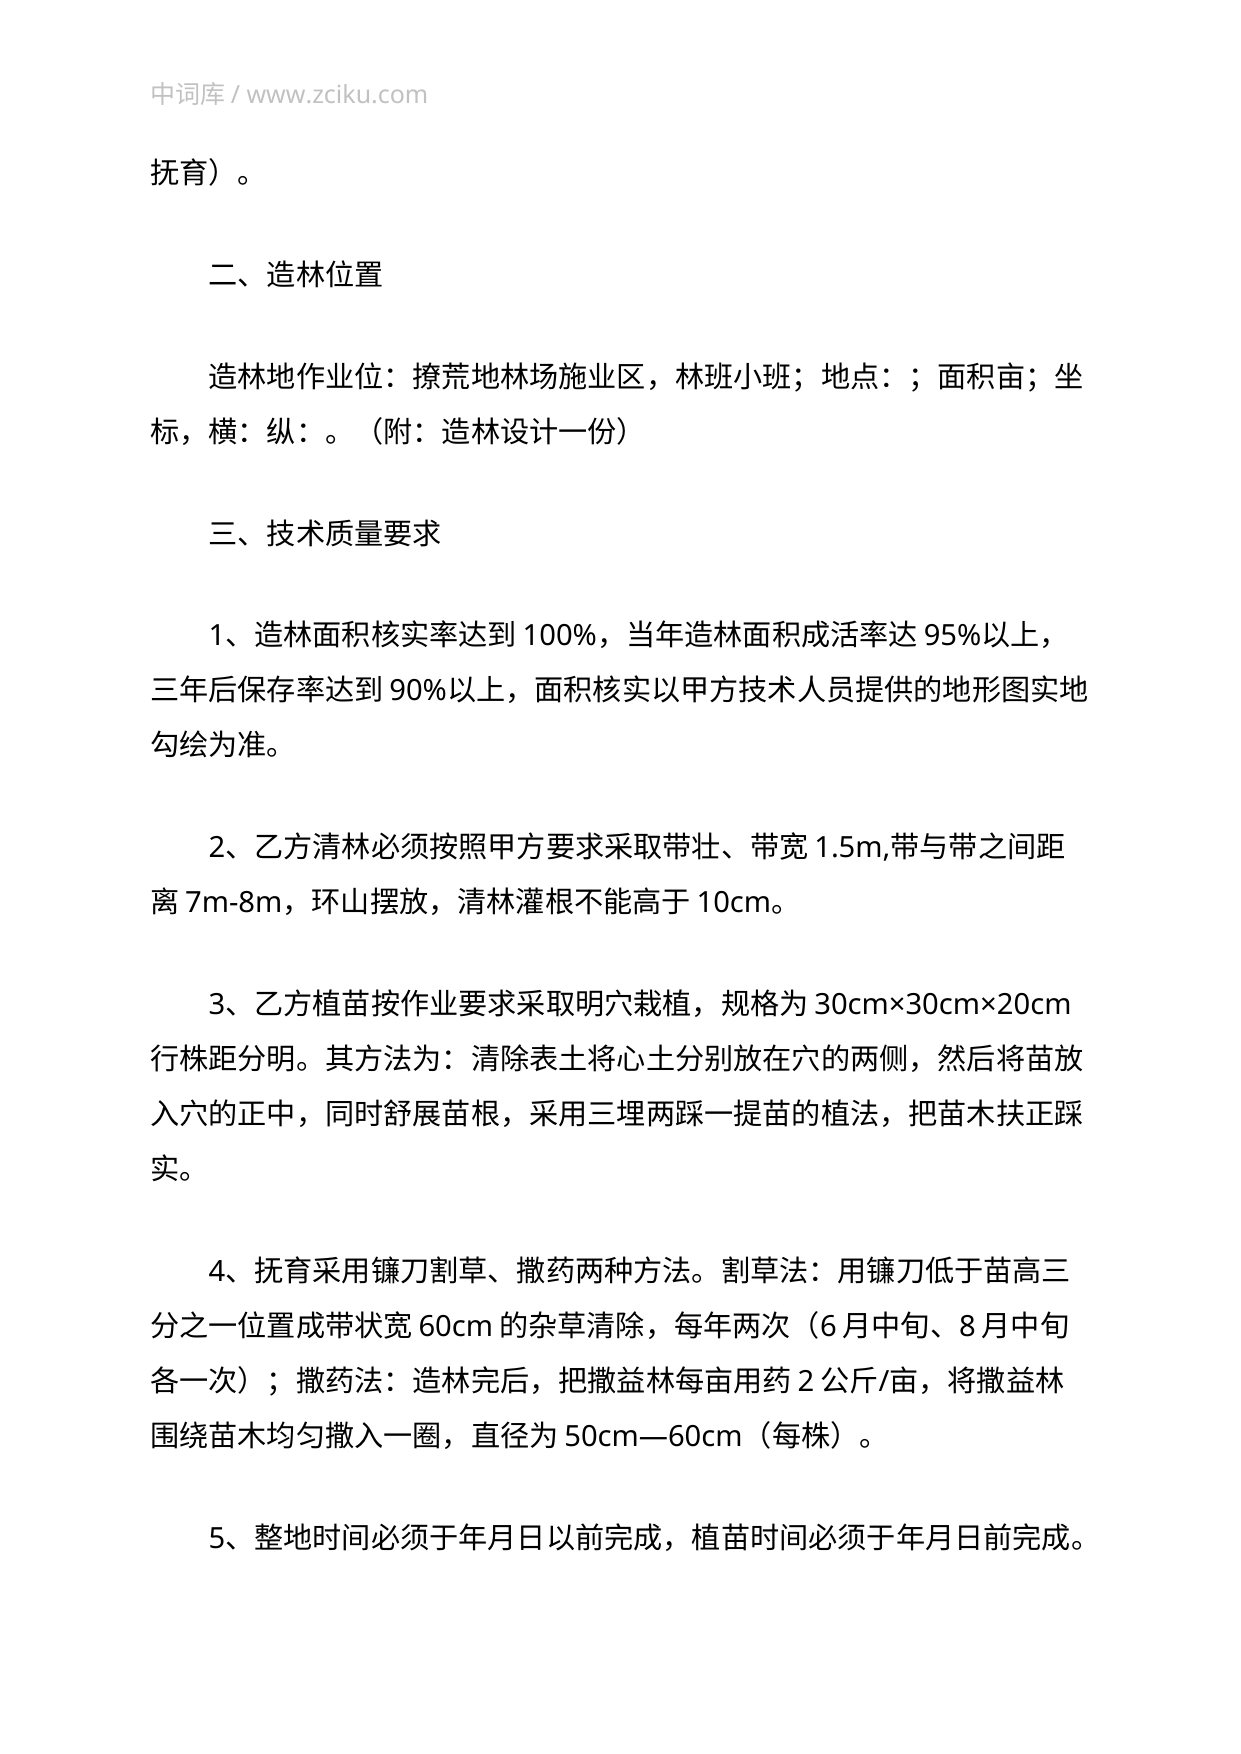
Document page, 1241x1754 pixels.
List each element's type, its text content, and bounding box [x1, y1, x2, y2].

text 4、抚育采用镰刀割草、撒药两种方法。割草法：用镰刀低于苗高三分之一位置成带状宽60cm的杂草清除，每年两次（6月中旬、8月中旬各一次）；撒药法：造林完后，把撒益林每亩用药2公斤/亩，将撒益林围绕苗木均匀撒入一圈，直径为50cm—60cm（每株）。 [150, 1247, 1090, 1455]
text 二、造林位置 [150, 252, 1090, 294]
text 三、技术质量要求 [150, 510, 1090, 552]
text 5、整地时间必须于年月日以前完成，植苗时间必须于年月日前完成。 [150, 1514, 1090, 1557]
text 1、造林面积核实率达到100%，当年造林面积成活率达95%以上，三年后保存率达到90%以上，面积核实以甲方技术人员提供的地形图实地勾绘为准。 [150, 612, 1090, 764]
text 2、乙方清林必须按照甲方要求采取带壮、带宽1.5m,带与带之间距离7m-8m，环山摆放，清林灌根不能高于10cm。 [150, 824, 1090, 921]
text 3、乙方植苗按作业要求采取明穴栽植，规格为30cm×30cm×20cm行株距分明。其方法为：清除表土将心土分别放在穴的两侧，然后将苗放入穴的正中，同时舒展苗根，采用三埋两踩一提苗的植法，把苗木扶正踩实。 [150, 981, 1090, 1188]
text 造林地作业位：撩荒地林场施业区，林班小班；地点：；面积亩；坐标，横：纵：。（附：造林设计一份） [150, 353, 1090, 451]
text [150, 150, 1090, 192]
